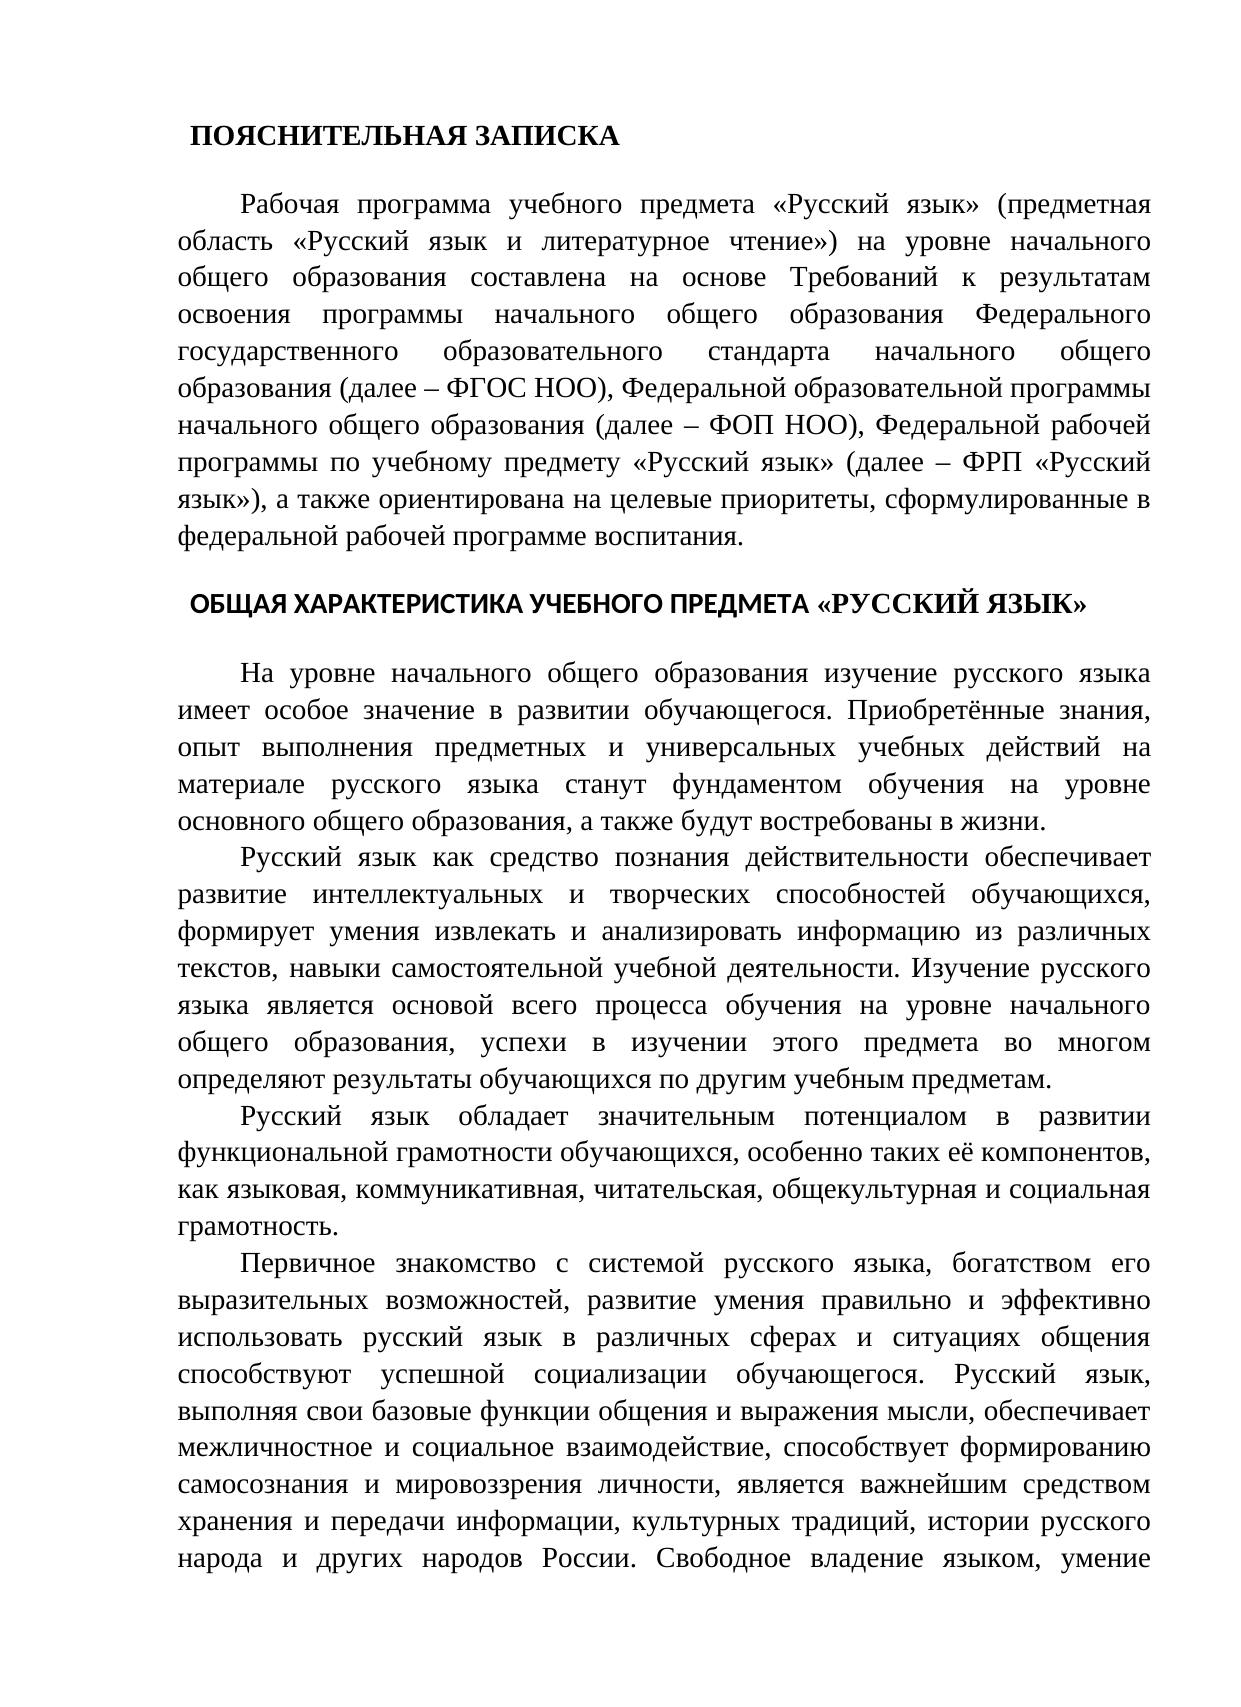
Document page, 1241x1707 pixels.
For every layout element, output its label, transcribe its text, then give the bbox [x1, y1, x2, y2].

text Русский язык как средство познания действительности обеспечивает развитие интеллектуальных и творческих способностей обучающихся, формирует умения извлекать и анализировать информацию из различных текстов, навыки самостоятельной учебной деятельности. Изучение русского языка является основой всего процесса обучения на уровне начального общего образования, успехи в изучении этого предмета во многом определяют результаты обучающихся по другим учебным предметам. [177, 839, 1152, 1094]
text ОБЩАЯ ХАРАКТЕРИСТИКА УЧЕБНОГО ПРЕДМЕТА «РУССКИЙ ЯЗЫК» [190, 585, 1152, 621]
text Рабочая программа учебного предмета «Русский язык» (предметная область «Русский язык и литературное чтение») на уровне начального общего образования составлена на основе Требований к результатам освоения программы начального общего образования Федерального государственного образовательного стандарта начального общего образования (далее – ФГОС НОО), Федеральной образовательной программы начального общего образования (далее – ФОП НОО), Федеральной рабочей программы по учебному предмету «Русский язык» (далее – ФРП «Русский язык»), а также ориентирована на целевые приоритеты, сформулированные в федеральной рабочей программе воспитания. [177, 186, 1152, 551]
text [177, 1245, 1152, 1574]
text Русский язык обладает значительным потенциалом в развитии функциональной грамотности обучающихся, особенно таких её компонентов, как языковая, коммуникативная, читательская, общекультурная и социальная грамотность. [177, 1098, 1152, 1242]
text На уровне начального общего образования изучение русского языка имеет особое значение в развитии обучающегося. Приобретённые знания, опыт выполнения предметных и универсальных учебных действий на материале русского языка станут фундаментом обучения на уровне основного общего образования, а также будут востребованы в жизни. [177, 655, 1152, 836]
text ПОЯСНИТЕЛЬНАЯ ЗАПИСКА [190, 118, 1152, 152]
